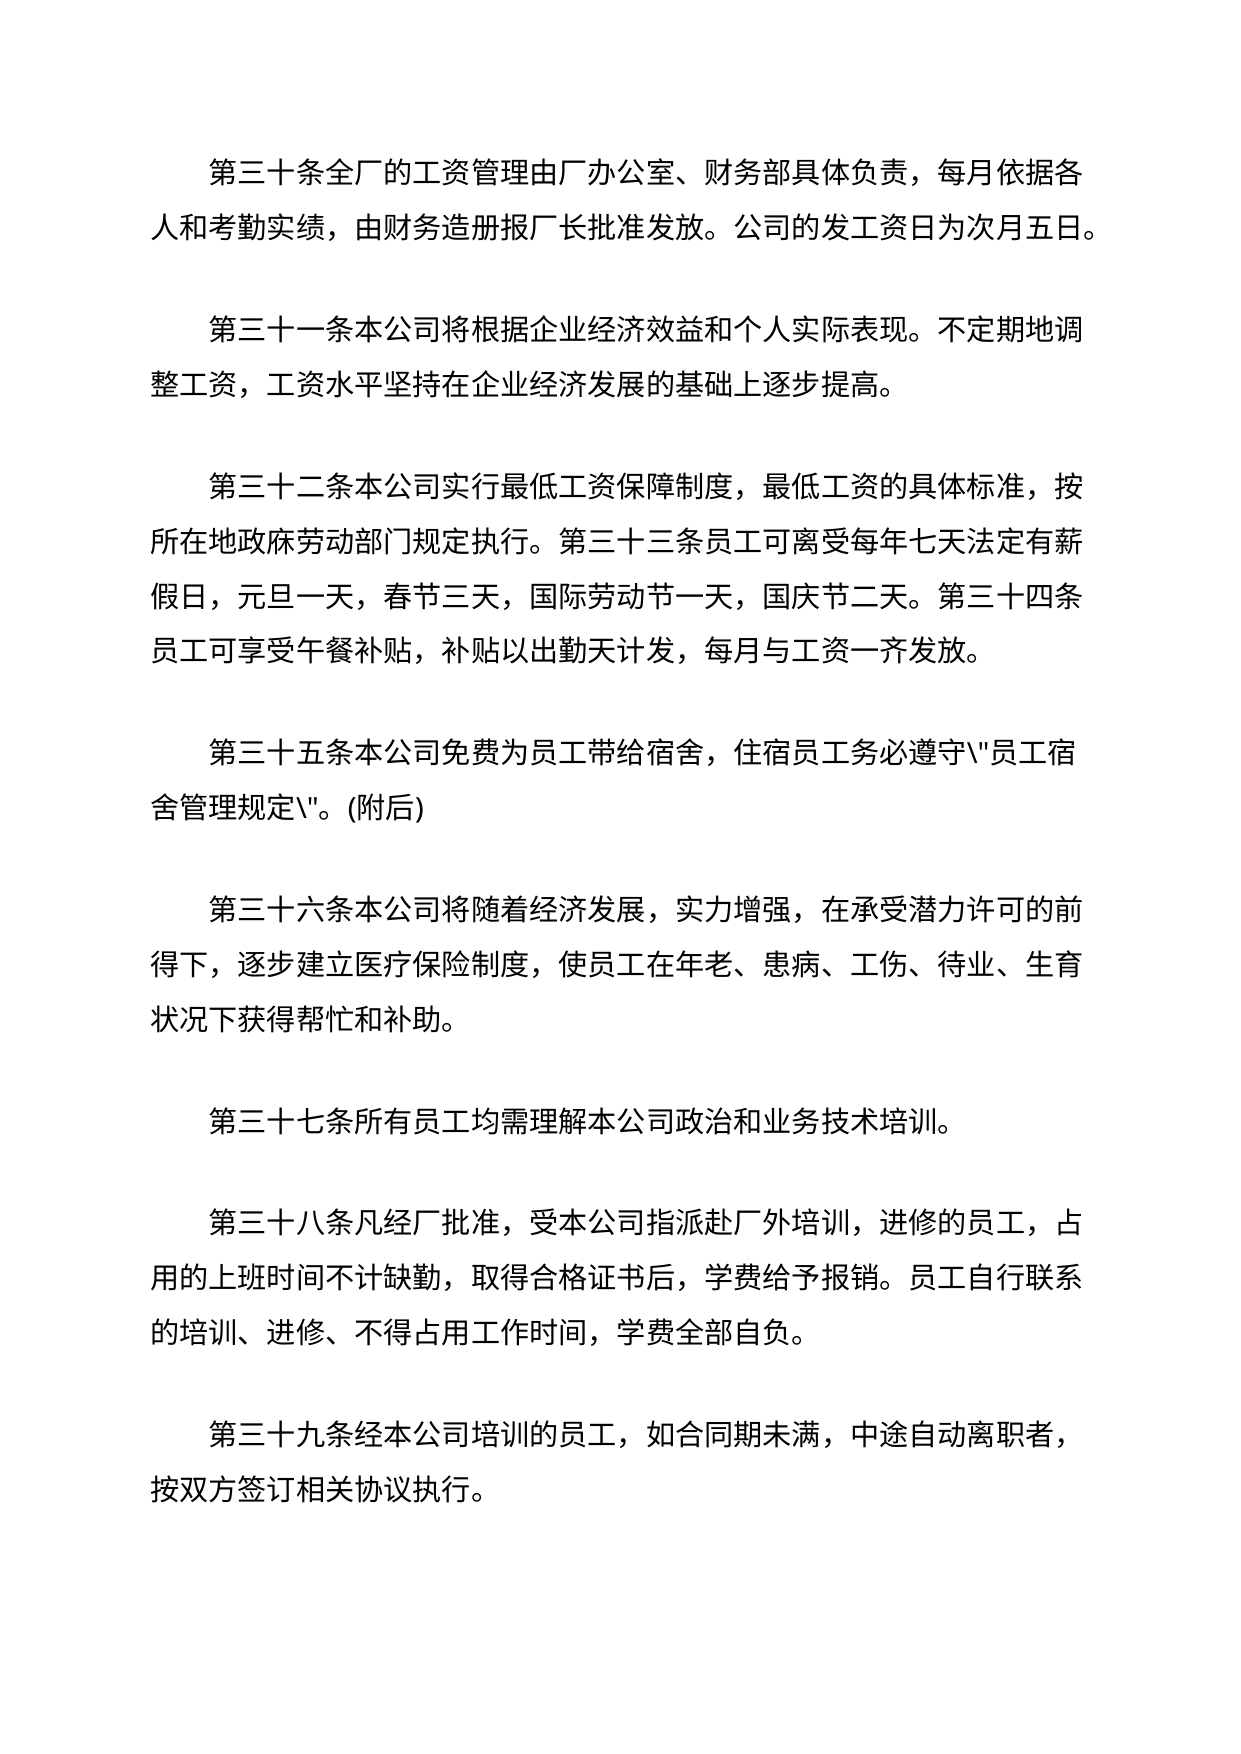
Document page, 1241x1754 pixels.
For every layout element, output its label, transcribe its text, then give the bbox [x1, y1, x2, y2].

text 第三十七条所有员工均需理解本公司政治和业务技术培训。 [150, 1098, 1090, 1141]
text 第三十八条凡经厂批准，受本公司指派赴厂外培训，进修的员工，占用的上班时间不计缺勤，取得合格证书后，学费给予报销。员工自行联系的培训、进修、不得占用工作时间，学费全部自负。 [150, 1200, 1090, 1352]
text 第三十二条本公司实行最低工资保障制度，最低工资的具体标准，按所在地政庥劳动部门规定执行。第三十三条员工可离受每年七天法定有薪假日，元旦一天，春节三天，国际劳动节一天，国庆节二天。第三十四条员工可享受午餐补贴，补贴以出勤天计发，每月与工资一齐发放。 [150, 463, 1090, 670]
text 第三十一条本公司将根据企业经济效益和个人实际表现。不定期地调整工资，工资水平坚持在企业经济发展的基础上逐步提高。 [150, 307, 1090, 404]
text 第三十五条本公司免费为员工带给宿舍，住宿员工务必遵守\"员工宿舍管理规定\"。(附后) [150, 730, 1090, 827]
text 第三十六条本公司将随着经济发展，实力增强，在承受潜力许可的前得下，逐步建立医疗保险制度，使员工在年老、患病、工伤、待业、生育状况下获得帮忙和补助。 [150, 887, 1090, 1039]
text 第三十九条经本公司培训的员工，如合同期未满，中途自动离职者，按双方签订相关协议执行。 [150, 1412, 1090, 1509]
text 第三十条全厂的工资管理由厂办公室、财务部具体负责，每月依据各人和考勤实绩，由财务造册报厂长批准发放。公司的发工资日为次月五日。 [150, 150, 1090, 247]
